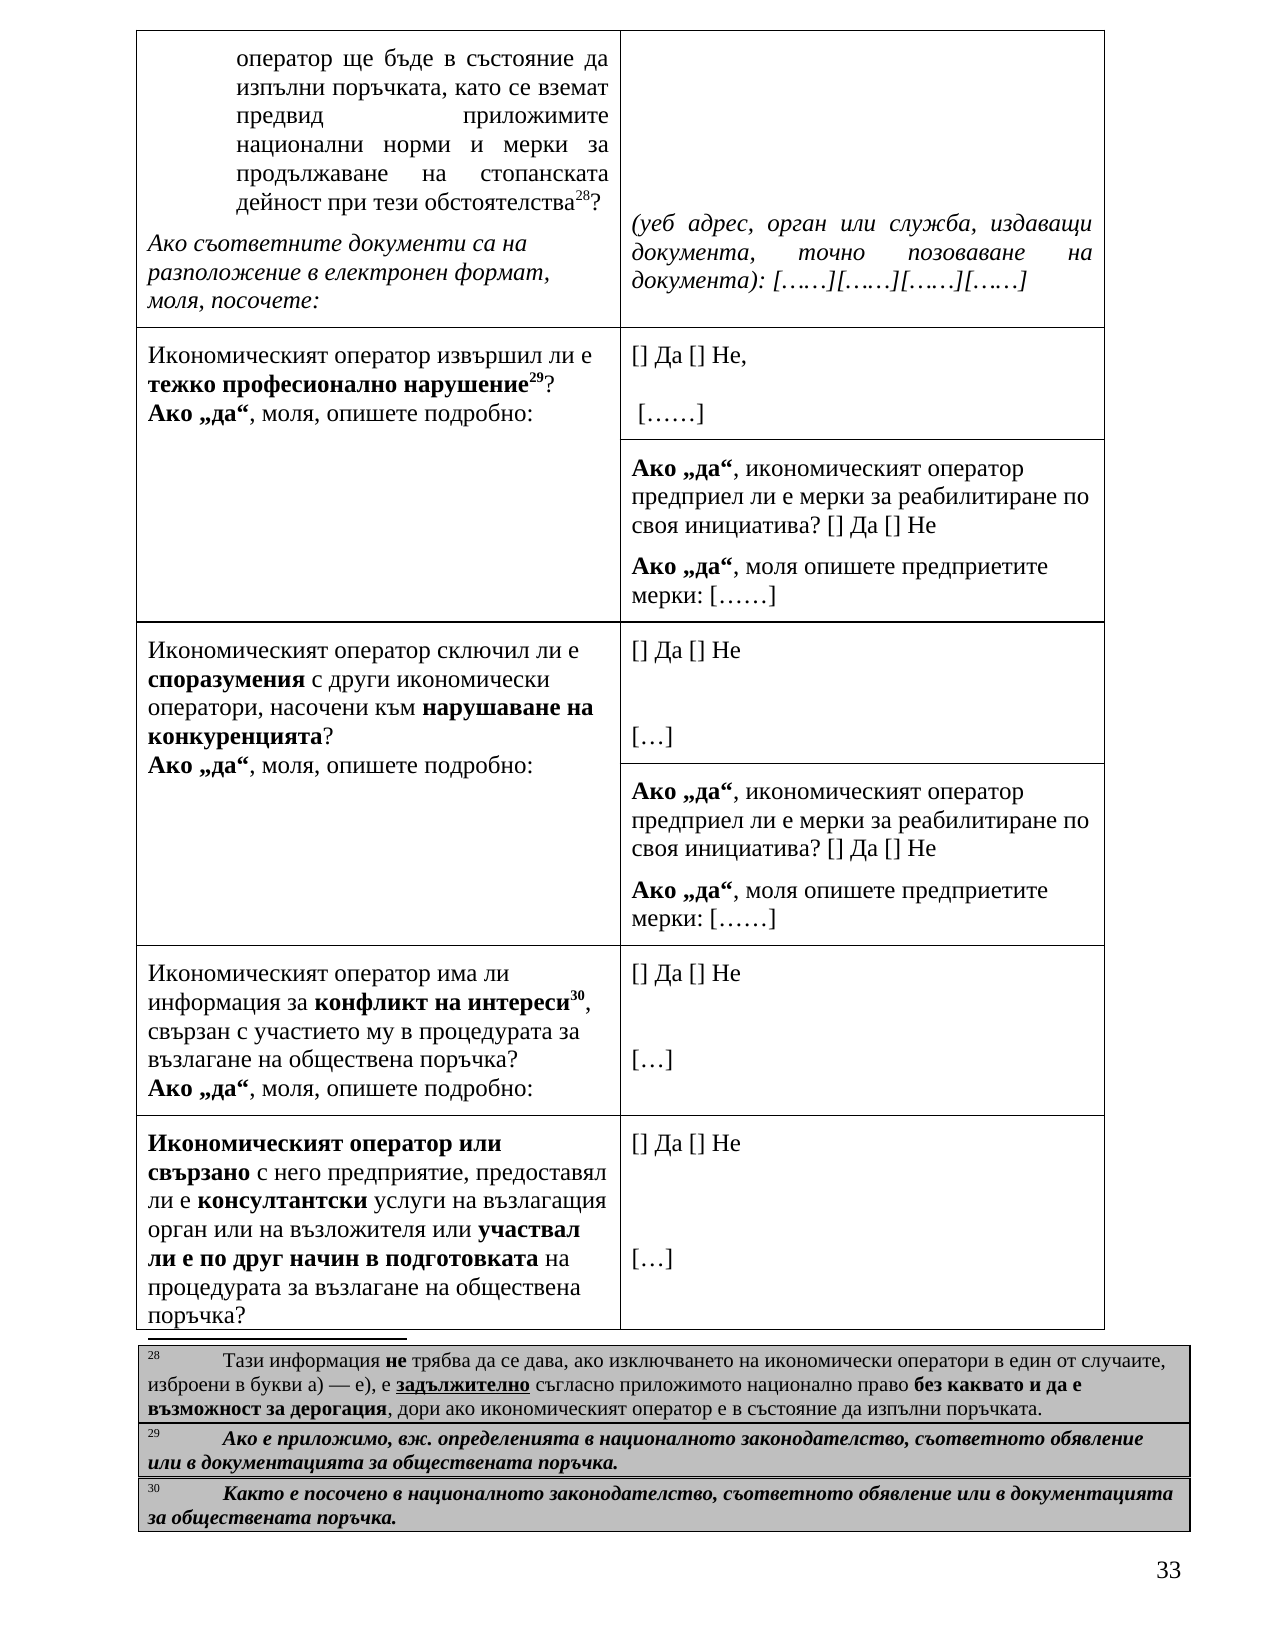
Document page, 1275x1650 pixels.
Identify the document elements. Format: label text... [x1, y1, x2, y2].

table_cell Икономическият оператор сключил ли е споразумения с други икономически оператори, насочени към нарушаване на конкуренцията? Ако „да“, моля, опишете подробно: [137, 623, 620, 945]
table_cell Икономическият оператор извършил ли е тежко професионално нарушение? Ако „да“, моля, опишете подробно: [137, 328, 620, 621]
table_cell [] Да [] Не […] [621, 1116, 1104, 1329]
table_cell [] Да [] Не, [……] [621, 328, 1104, 439]
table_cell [137, 1116, 620, 1329]
table_cell Икономическият оператор има ли информация за конфликт на интереси, свързан с участието му в процедурата за възлагане на обществена поръчка? Ако „да“, моля, опишете подробно: [137, 946, 620, 1114]
table_cell [] Да [] Не […] [621, 623, 1104, 762]
table_cell [] Да [] Не […] [621, 946, 1104, 1114]
table_cell Ако „да“, икономическият оператор предприел ли е мерки за реабилитиране по своя инициатива? [] Да [] Не Ако „да“, моля опишете предприетите мерки: [……] [621, 764, 1104, 945]
table_cell Ако „да“, икономическият оператор предприел ли е мерки за реабилитиране по своя инициатива? [] Да [] Не Ако „да“, моля опишете предприетите мерки: [……] [621, 440, 1104, 621]
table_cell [621, 31, 1104, 327]
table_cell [137, 31, 620, 327]
